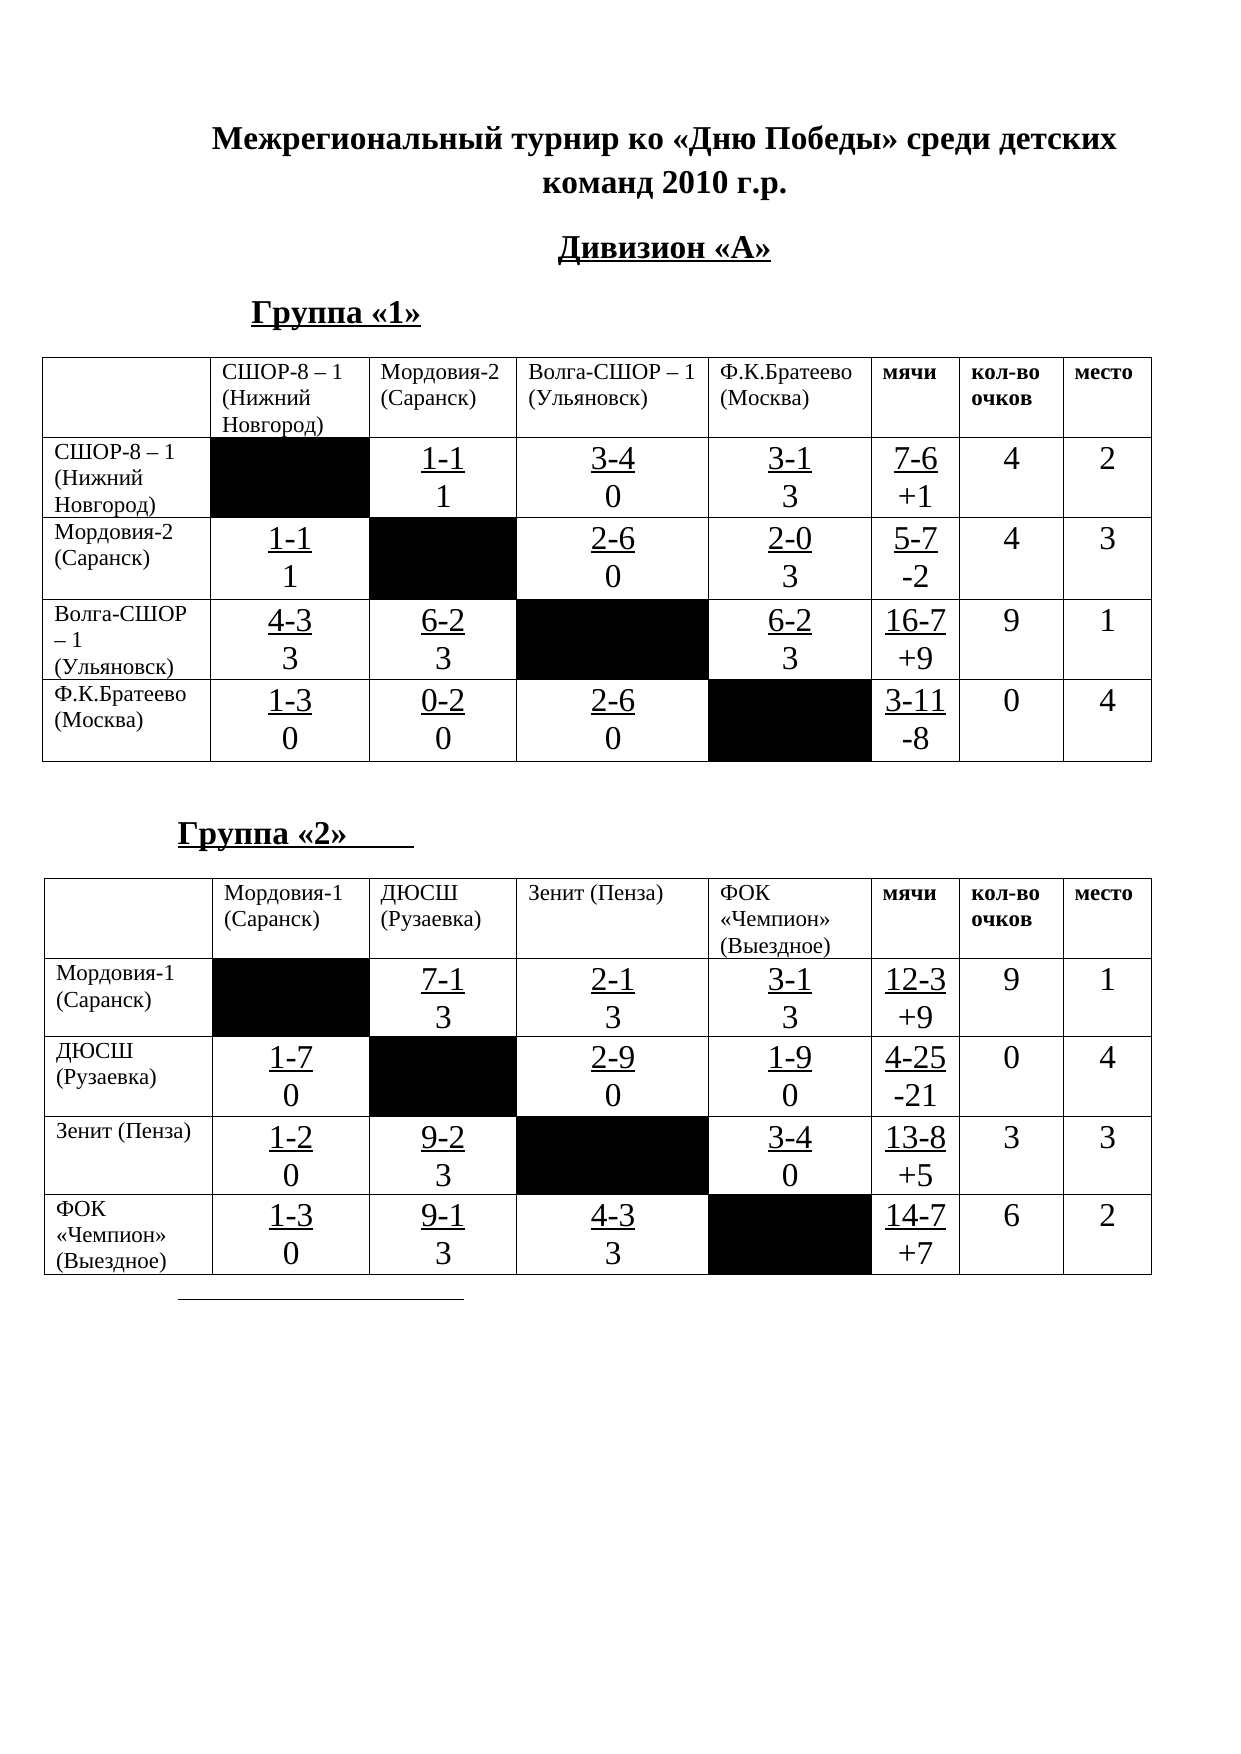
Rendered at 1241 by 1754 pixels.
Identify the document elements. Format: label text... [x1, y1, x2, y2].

table_cell 1-3 0 [213, 1195, 369, 1274]
table_header мячи [872, 358, 959, 437]
table_header место [1064, 358, 1151, 437]
table_cell 1 [1064, 600, 1151, 679]
table_cell 3 [1064, 1117, 1151, 1194]
table_cell 1-2 0 [213, 1117, 369, 1194]
table_cell 4 [1064, 680, 1151, 761]
table_cell 1-1 1 [211, 518, 369, 599]
table_cell 4-25 -21 [872, 1037, 959, 1116]
table_cell [709, 680, 871, 761]
table_header Мордовия-2 (Саранск) [370, 358, 516, 437]
text Группа «1» [177, 292, 1152, 330]
table_cell [370, 1037, 516, 1116]
table_cell 7-1 3 [370, 959, 516, 1036]
table_header Зенит (Пенза) [517, 879, 708, 958]
table_cell 6-2 3 [709, 600, 871, 679]
table_cell 1-7 0 [213, 1037, 369, 1116]
table_header Мордовия-1 (Саранск) [213, 879, 369, 958]
table_cell 2-6 0 [517, 680, 708, 761]
table_cell [370, 518, 516, 599]
text Межрегиональный турнир ко «Дню Победы» среди детских команд 2010 г.р. [177, 118, 1152, 201]
table_cell Мордовия-1 (Саранск) [45, 959, 212, 1036]
table_cell 2-0 3 [709, 518, 871, 599]
table_cell 14-7 +7 [872, 1195, 959, 1274]
table_cell 2-1 3 [517, 959, 708, 1036]
table_cell 9 [960, 959, 1063, 1036]
table_cell 3-1 3 [709, 959, 871, 1036]
table_cell 1-1 1 [370, 438, 516, 517]
table_cell Зенит (Пенза) [45, 1117, 212, 1194]
table_cell Волга-СШОР – 1 (Ульяновск) [43, 600, 210, 679]
table_header мячи [872, 879, 959, 958]
table_header кол-во очков [960, 358, 1063, 437]
table_header Ф.К.Братеево (Москва) [709, 358, 871, 437]
table_header место [1064, 879, 1151, 958]
table_cell [517, 1117, 708, 1194]
table_header ДЮСШ (Рузаевка) [370, 879, 516, 958]
table_cell 3 [960, 1117, 1063, 1194]
table_header ФОК «Чемпион» (Выездное) [709, 879, 871, 958]
table_cell 3-4 0 [709, 1117, 871, 1194]
table_cell 9-1 3 [370, 1195, 516, 1274]
table_header кол-во очков [960, 879, 1063, 958]
table_cell ДЮСШ (Рузаевка) [45, 1037, 212, 1116]
table_cell [213, 959, 369, 1036]
table_cell 2-9 0 [517, 1037, 708, 1116]
table_cell СШОР-8 – 1 (Нижний Новгород) [43, 438, 210, 517]
table_cell 1-9 0 [709, 1037, 871, 1116]
table_cell 4-3 3 [211, 600, 369, 679]
table_cell 3-11 -8 [872, 680, 959, 761]
text Группа «2» [177, 813, 1152, 852]
table_cell 7-6 +1 [872, 438, 959, 517]
table_cell 3-1 3 [709, 438, 871, 517]
table_header [43, 358, 210, 437]
table_cell [709, 1195, 871, 1274]
table_cell Мордовия-2 (Саранск) [43, 518, 210, 599]
table_cell 6-2 3 [370, 600, 516, 679]
table_cell 2 [1064, 1195, 1151, 1274]
table_cell 4 [1064, 1037, 1151, 1116]
table_cell 3 [1064, 518, 1151, 599]
table_cell 0-2 0 [370, 680, 516, 761]
table_cell 1-3 0 [211, 680, 369, 761]
table_header СШОР-8 – 1 (Нижний Новгород) [211, 358, 369, 437]
table_cell 2-6 0 [517, 518, 708, 599]
table_cell 4 [960, 518, 1063, 599]
table_cell 16-7 +9 [872, 600, 959, 679]
table_cell 5-7 -2 [872, 518, 959, 599]
table_cell 4 [960, 438, 1063, 517]
table_cell 3-4 0 [517, 438, 708, 517]
table_cell [517, 600, 708, 679]
table_cell Ф.К.Братеево (Москва) [43, 680, 210, 761]
table_cell 2 [1064, 438, 1151, 517]
table_header Волга-СШОР – 1 (Ульяновск) [517, 358, 708, 437]
table_cell 6 [960, 1195, 1063, 1274]
table_cell 0 [960, 1037, 1063, 1116]
table_cell 9 [960, 600, 1063, 679]
table_cell ФОК «Чемпион» (Выездное) [45, 1195, 212, 1274]
table_cell 9-2 3 [370, 1117, 516, 1194]
table_cell [211, 438, 369, 517]
table_cell 4-3 3 [517, 1195, 708, 1274]
table_cell 13-8 +5 [872, 1117, 959, 1194]
table_cell 1 [1064, 959, 1151, 1036]
table_cell 12-3 +9 [872, 959, 959, 1036]
table_cell 0 [960, 680, 1063, 761]
text Дивизион «А» [177, 227, 1152, 265]
table_header [45, 879, 212, 958]
